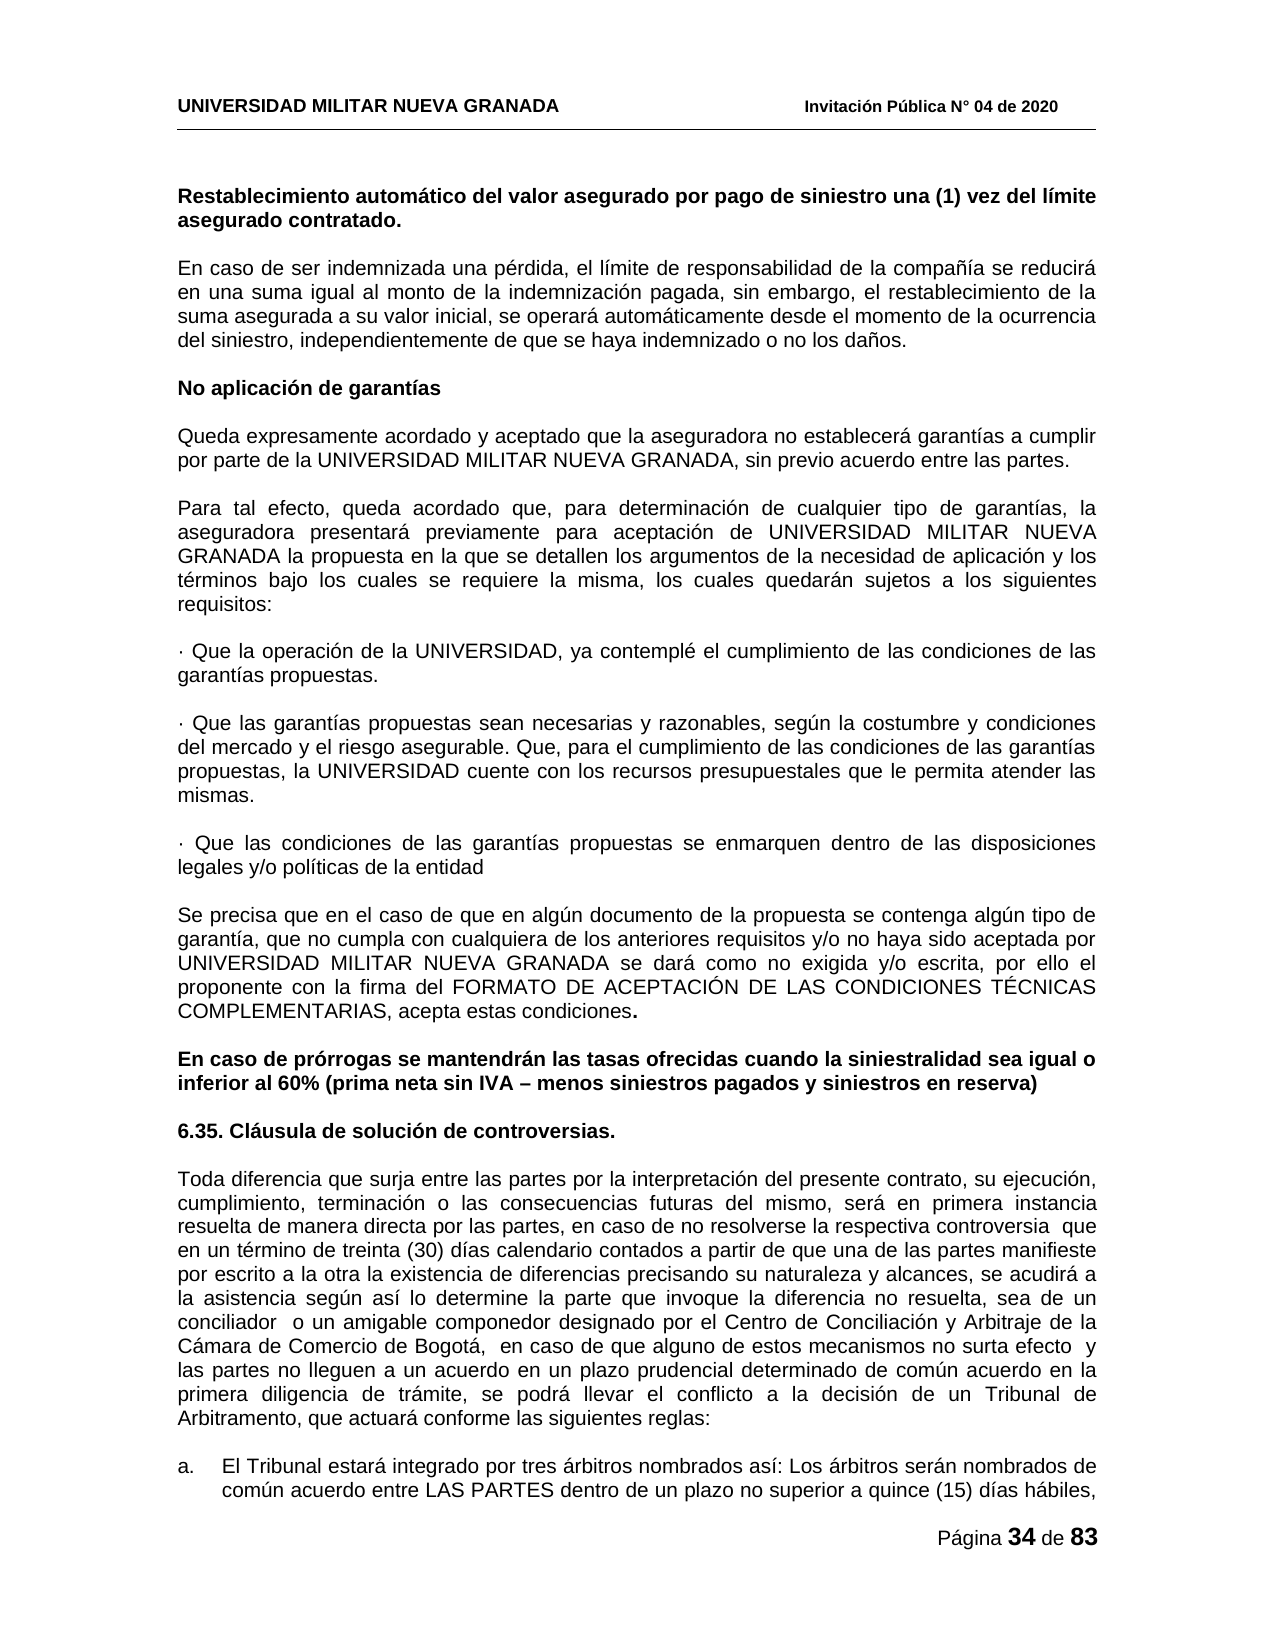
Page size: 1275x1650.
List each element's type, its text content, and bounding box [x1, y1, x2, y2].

text · Que las condiciones de las garantías propuestas se enmarquen dentro de las disposiciones legales y/o políticas de la entidad [177, 831, 1098, 879]
text 6.35. Cláusula de solución de controversias. [177, 1118, 1098, 1142]
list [177, 1454, 1098, 1502]
text No aplicación de garantías [177, 376, 1098, 400]
text Restablecimiento automático del valor asegurado por pago de siniestro una (1) vez del límite asegurado contratado. [177, 184, 1098, 232]
text · Que la operación de la UNIVERSIDAD, ya contemplé el cumplimiento de las condiciones de las garantías propuestas. [177, 639, 1098, 687]
text En caso de prórrogas se mantendrán las tasas ofrecidas cuando la siniestralidad sea igual o inferior al 60% (prima neta sin IVA – menos siniestros pagados y siniestros en reserva) [177, 1047, 1098, 1094]
text · Que las garantías propuestas sean necesarias y razonables, según la costumbre y condiciones del mercado y el riesgo asegurable. Que, para el cumplimiento de las condiciones de las garantías propuestas, la UNIVERSIDAD cuente con los recursos presupuestales que le permita atender las mismas. [177, 711, 1098, 807]
text Queda expresamente acordado y aceptado que la aseguradora no establecerá garantías a cumplir por parte de la UNIVERSIDAD MILITAR NUEVA GRANADA, sin previo acuerdo entre las partes. [177, 424, 1098, 472]
text Toda diferencia que surja entre las partes por la interpretación del presente contrato, su ejecución, cumplimiento, terminación o las consecuencias futuras del mismo, será en primera instancia resuelta de manera directa por las partes, en caso de no resolverse la respectiva controversia que en un término de treinta (30) días calendario contados a partir de que una de las partes manifieste por escrito a la otra la existencia de diferencias precisando su naturaleza y alcances, se acudirá a la asistencia según así lo determine la parte que invoque la diferencia no resuelta, sea de un conciliador o un amigable componedor designado por el Centro de Conciliación y Arbitraje de la Cámara de Comercio de Bogotá, en caso de que alguno de estos mecanismos no surta efecto y las partes no lleguen a un acuerdo en un plazo prudencial determinado de común acuerdo en la primera diligencia de trámite, se podrá llevar el conflicto a la decisión de un Tribunal de Arbitramento, que actuará conforme las siguientes reglas: [177, 1166, 1098, 1430]
text En caso de ser indemnizada una pérdida, el límite de responsabilidad de la compañía se reducirá en una suma igual al monto de la indemnización pagada, sin embargo, el restablecimiento de la suma asegurada a su valor inicial, se operará automáticamente desde el momento de la ocurrencia del siniestro, independientemente de que se haya indemnizado o no los daños. [177, 256, 1098, 352]
text Se precisa que en el caso de que en algún documento de la propuesta se contenga algún tipo de garantía, que no cumpla con cualquiera de los anteriores requisitos y/o no haya sido aceptada por UNIVERSIDAD MILITAR NUEVA GRANADA se dará como no exigida y/o escrita, por ello el proponente con la firma del FORMATO DE ACEPTACIÓN DE LAS CONDICIONES TÉCNICAS COMPLEMENTARIAS, acepta estas condiciones. [177, 903, 1098, 1023]
text Para tal efecto, queda acordado que, para determinación de cualquier tipo de garantías, la aseguradora presentará previamente para aceptación de UNIVERSIDAD MILITAR NUEVA GRANADA la propuesta en la que se detallen los argumentos de la necesidad de aplicación y los términos bajo los cuales se requiere la misma, los cuales quedarán sujetos a los siguientes requisitos: [177, 496, 1098, 615]
